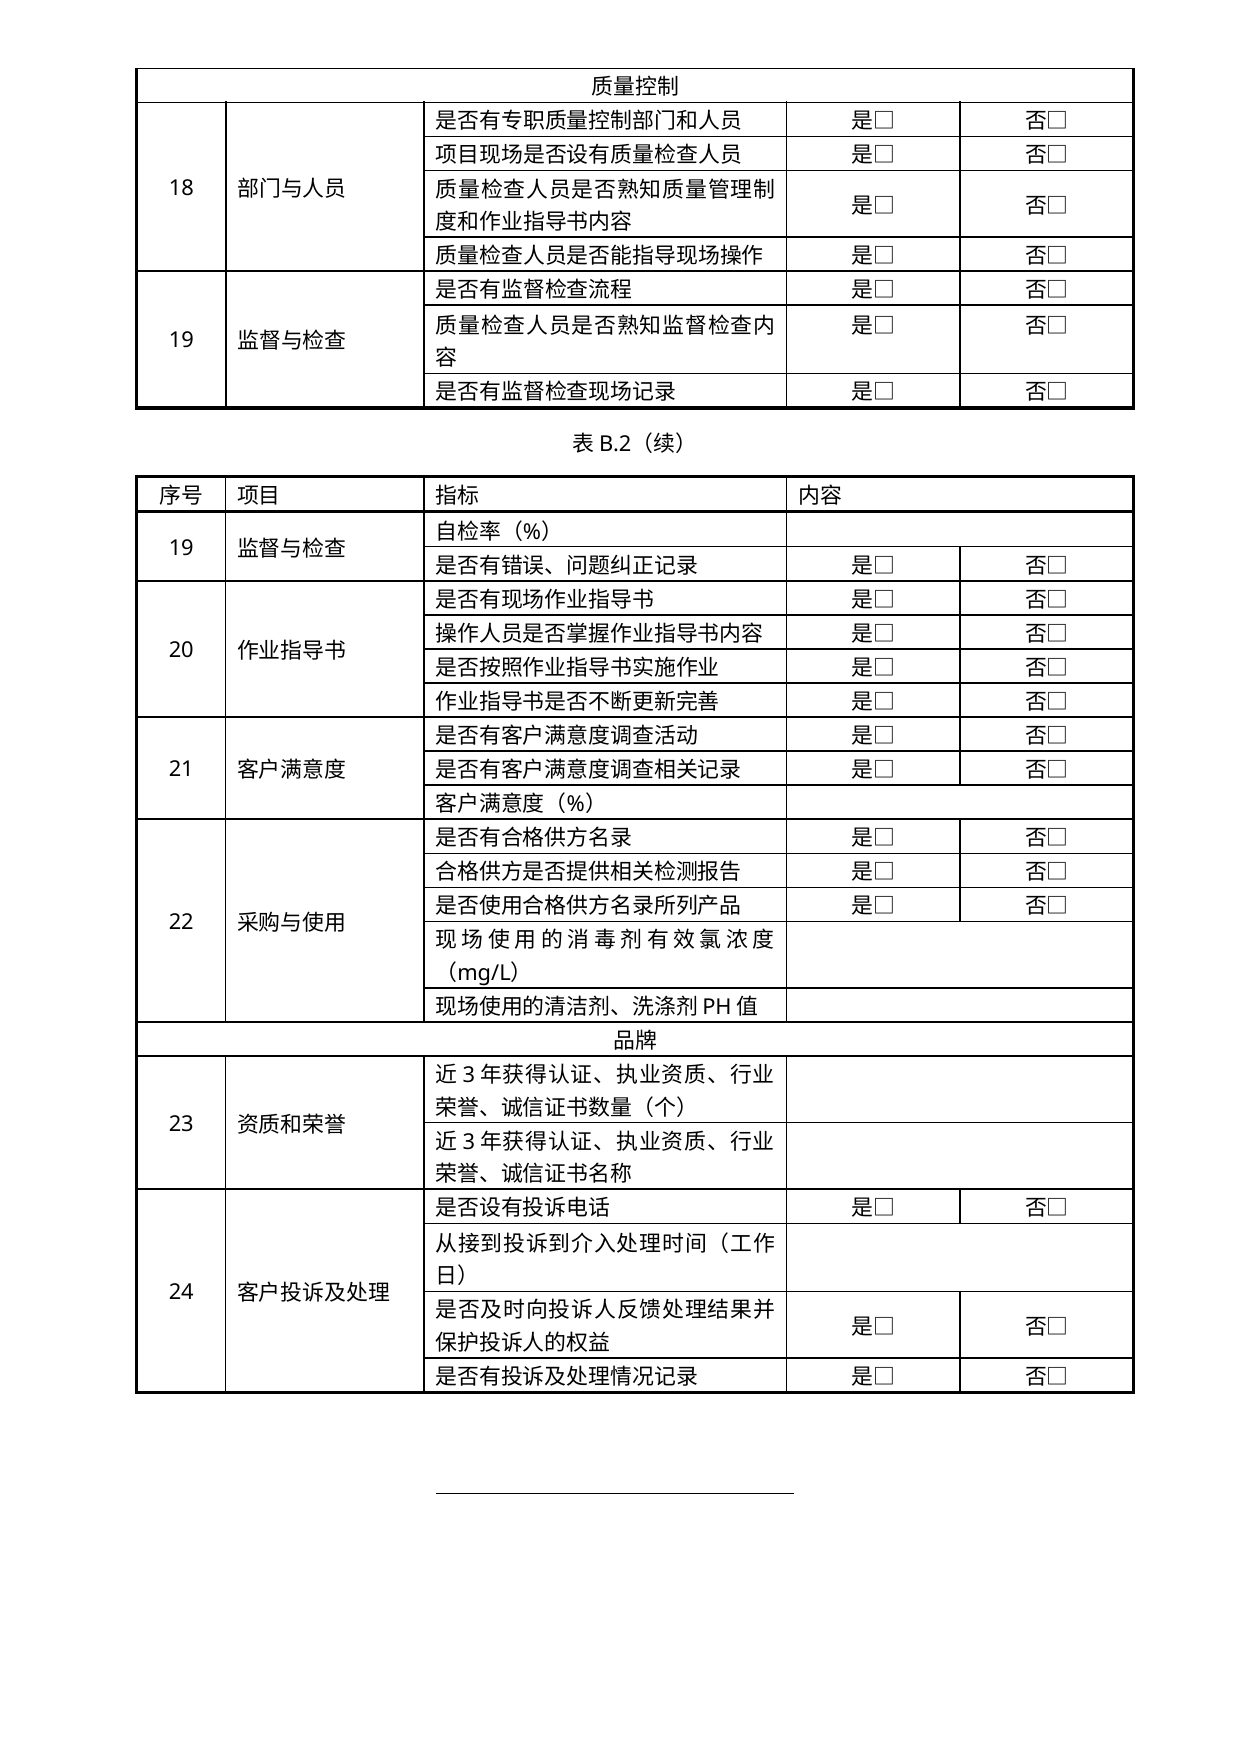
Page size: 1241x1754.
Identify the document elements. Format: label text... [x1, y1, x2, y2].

table_cell [787, 989, 1132, 1021]
table_cell 是□ [787, 718, 959, 750]
table_cell 是□ [787, 306, 959, 372]
table_cell [787, 513, 1132, 546]
table_cell 作业指导书 [226, 582, 423, 716]
table_cell 否□ [961, 272, 1132, 304]
table_cell 从接到投诉到介入处理时间（工作日） [425, 1224, 786, 1291]
table_cell 是否有客户满意度调查活动 [425, 718, 786, 750]
table_cell 18 [138, 103, 225, 270]
table_cell 24 [138, 1190, 225, 1391]
table_cell 现场使用的清洁剂、洗涤剂PH值 [425, 989, 786, 1021]
table_cell 否□ [961, 718, 1132, 750]
table_cell 客户满意度 [226, 718, 423, 818]
table_cell 否□ [961, 238, 1132, 270]
table_cell [787, 786, 1132, 818]
table_cell 是否有监督检查流程 [425, 272, 786, 304]
table_cell 否□ [961, 137, 1132, 169]
table_cell 资质和荣誉 [226, 1057, 423, 1188]
table_cell 操作人员是否掌握作业指导书内容 [425, 616, 786, 648]
text 表B.2（续） [148, 426, 1122, 458]
table_cell 是□ [787, 374, 959, 406]
table_cell 是□ [787, 854, 959, 886]
table_cell 品牌 [138, 1023, 1132, 1055]
table_cell [787, 1057, 1132, 1122]
table_cell [787, 1224, 1132, 1291]
table_cell 否□ [961, 854, 1132, 886]
table_cell 否□ [961, 1359, 1132, 1391]
table_cell 是□ [787, 684, 959, 716]
table_cell 否□ [961, 103, 1132, 136]
table_cell 否□ [961, 820, 1132, 852]
table_cell [787, 1123, 1132, 1188]
table_cell 否□ [961, 171, 1132, 236]
table_cell 客户满意度（%） [425, 786, 786, 818]
table_cell 否□ [961, 616, 1132, 648]
table_cell 否□ [961, 374, 1132, 406]
table_cell 质量控制 [138, 69, 1132, 101]
table_cell 是否有错误、问题纠正记录 [425, 547, 786, 580]
table_cell 近3年获得认证、执业资质、行业荣誉、诚信证书名称 [425, 1123, 786, 1188]
table_cell 合格供方是否提供相关检测报告 [425, 854, 786, 886]
table_header 内容 [787, 478, 1132, 510]
table_cell 是否有现场作业指导书 [425, 582, 786, 614]
table_cell 21 [138, 718, 225, 818]
table_cell 是□ [787, 820, 959, 852]
table_cell 近3年获得认证、执业资质、行业荣誉、诚信证书数量（个） [425, 1057, 786, 1122]
table_cell 质量检查人员是否能指导现场操作 [425, 238, 786, 270]
table_cell 是否使用合格供方名录所列产品 [425, 888, 786, 921]
table_cell 客户投诉及处理 [226, 1190, 423, 1391]
table_cell 22 [138, 820, 225, 1021]
table_header 序号 [138, 478, 225, 510]
table_cell 监督与检查 [226, 513, 423, 580]
table_cell 是□ [787, 582, 959, 614]
table_cell 是否有合格供方名录 [425, 820, 786, 852]
table_cell 是□ [787, 272, 959, 304]
table_cell 项目现场是否设有质量检查人员 [425, 137, 786, 169]
table_header 指标 [425, 478, 786, 510]
table_cell 质量检查人员是否熟知质量管理制度和作业指导书内容 [425, 171, 786, 236]
table_cell 是否按照作业指导书实施作业 [425, 650, 786, 682]
table_cell 是否有监督检查现场记录 [425, 374, 786, 406]
table_cell [787, 922, 1132, 987]
table_header 项目 [226, 478, 423, 510]
table_cell 20 [138, 582, 225, 716]
table_cell 否□ [961, 1190, 1132, 1222]
table_cell 是□ [787, 547, 959, 580]
table_cell 是否有专职质量控制部门和人员 [425, 103, 786, 136]
table_cell 否□ [961, 306, 1132, 372]
table_cell 是□ [787, 752, 959, 784]
table_cell 是□ [787, 103, 959, 136]
table_cell 否□ [961, 752, 1132, 784]
table_cell 是□ [787, 616, 959, 648]
table_cell 是□ [787, 650, 959, 682]
table_cell 是□ [787, 1190, 959, 1222]
table_cell 否□ [961, 888, 1132, 921]
table_cell 是□ [787, 171, 959, 236]
table_cell 是□ [787, 1359, 959, 1391]
table_cell 是□ [787, 1292, 959, 1357]
table_cell 部门与人员 [227, 103, 423, 270]
table_cell 是否设有投诉电话 [425, 1190, 786, 1222]
table_cell 是□ [787, 137, 959, 169]
table_cell 19 [138, 272, 225, 406]
table_cell 是否及时向投诉人反馈处理结果并保护投诉人的权益 [425, 1292, 786, 1357]
table_cell 是否有客户满意度调查相关记录 [425, 752, 786, 784]
table_cell 否□ [961, 547, 1132, 580]
table_cell 19 [138, 513, 225, 580]
table_cell 自检率（%） [425, 513, 786, 546]
table_cell 否□ [961, 582, 1132, 614]
table_cell 现场使用的消毒剂有效氯浓度（mg/L） [425, 922, 786, 987]
table_cell 否□ [961, 684, 1132, 716]
table_cell 是□ [787, 888, 959, 921]
table_cell 是否有投诉及处理情况记录 [425, 1359, 786, 1391]
table_cell 否□ [961, 1292, 1132, 1357]
table_cell 作业指导书是否不断更新完善 [425, 684, 786, 716]
table_cell 监督与检查 [227, 272, 423, 406]
table_cell 采购与使用 [226, 820, 423, 1021]
table_cell 是□ [787, 238, 959, 270]
table_cell 质量检查人员是否熟知监督检查内容 [425, 306, 786, 372]
table_cell 23 [138, 1057, 225, 1188]
table_cell 否□ [961, 650, 1132, 682]
